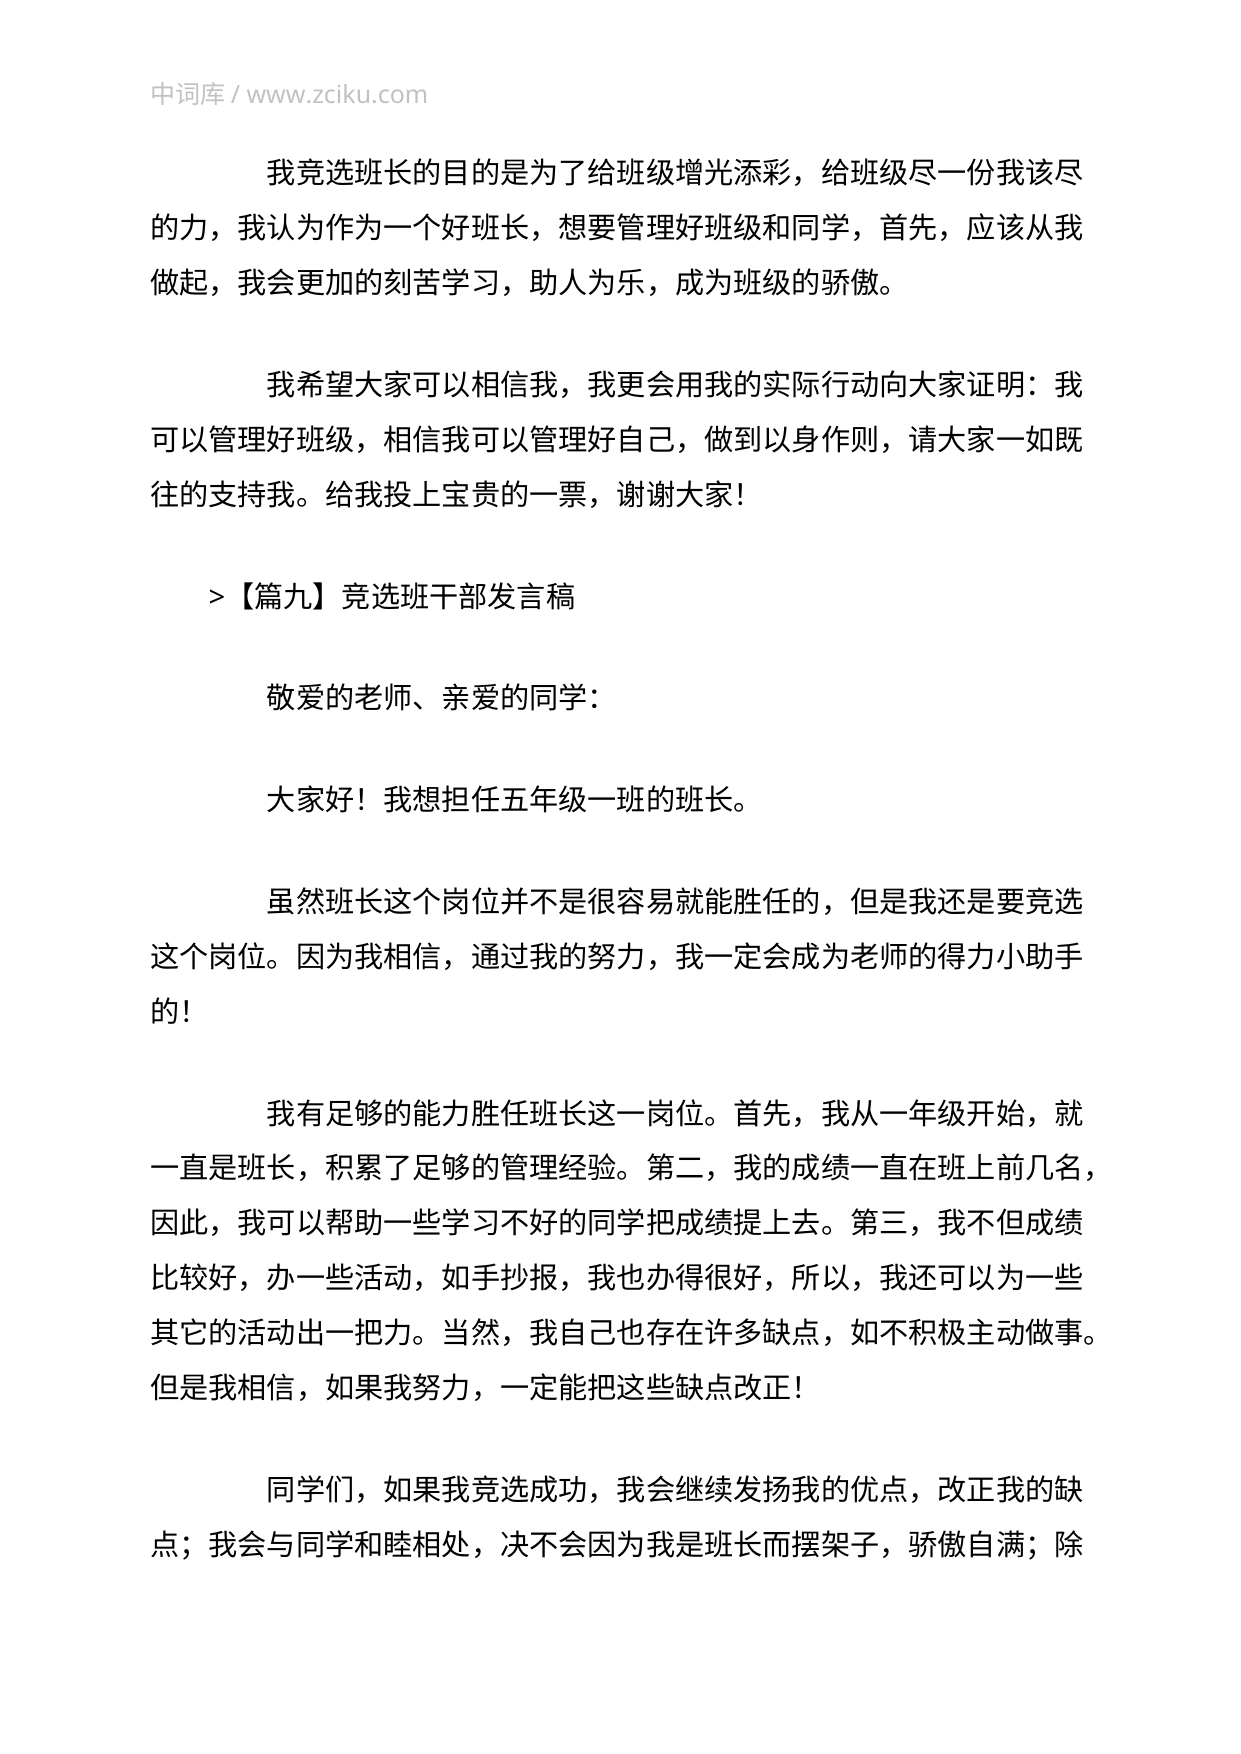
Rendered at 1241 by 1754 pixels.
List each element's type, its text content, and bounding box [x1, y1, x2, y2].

text 敬爱的老师、亲爱的同学： [150, 675, 1090, 717]
text 大家好！我想担任五年级一班的班长。 [150, 777, 1090, 819]
text >【篇九】竞选班干部发言稿 [150, 573, 1090, 616]
text 我竞选班长的目的是为了给班级增光添彩，给班级尽一份我该尽的力，我认为作为一个好班长，想要管理好班级和同学，首先，应该从我做起，我会更加的刻苦学习，助人为乐，成为班级的骄傲。 [150, 150, 1090, 302]
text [150, 1466, 1090, 1564]
text 我希望大家可以相信我，我更会用我的实际行动向大家证明：我可以管理好班级，相信我可以管理好自己，做到以身作则，请大家一如既往的支持我。给我投上宝贵的一票，谢谢大家！ [150, 362, 1090, 514]
text 虽然班长这个岗位并不是很容易就能胜任的，但是我还是要竞选这个岗位。因为我相信，通过我的努力，我一定会成为老师的得力小助手的！ [150, 879, 1090, 1031]
text 我有足够的能力胜任班长这一岗位。首先，我从一年级开始，就一直是班长，积累了足够的管理经验。第二，我的成绩一直在班上前几名，因此，我可以帮助一些学习不好的同学把成绩提上去。第三，我不但成绩比较好，办一些活动，如手抄报，我也办得很好，所以，我还可以为一些其它的活动出一把力。当然，我自己也存在许多缺点，如不积极主动做事。但是我相信，如果我努力，一定能把这些缺点改正！ [150, 1090, 1090, 1407]
